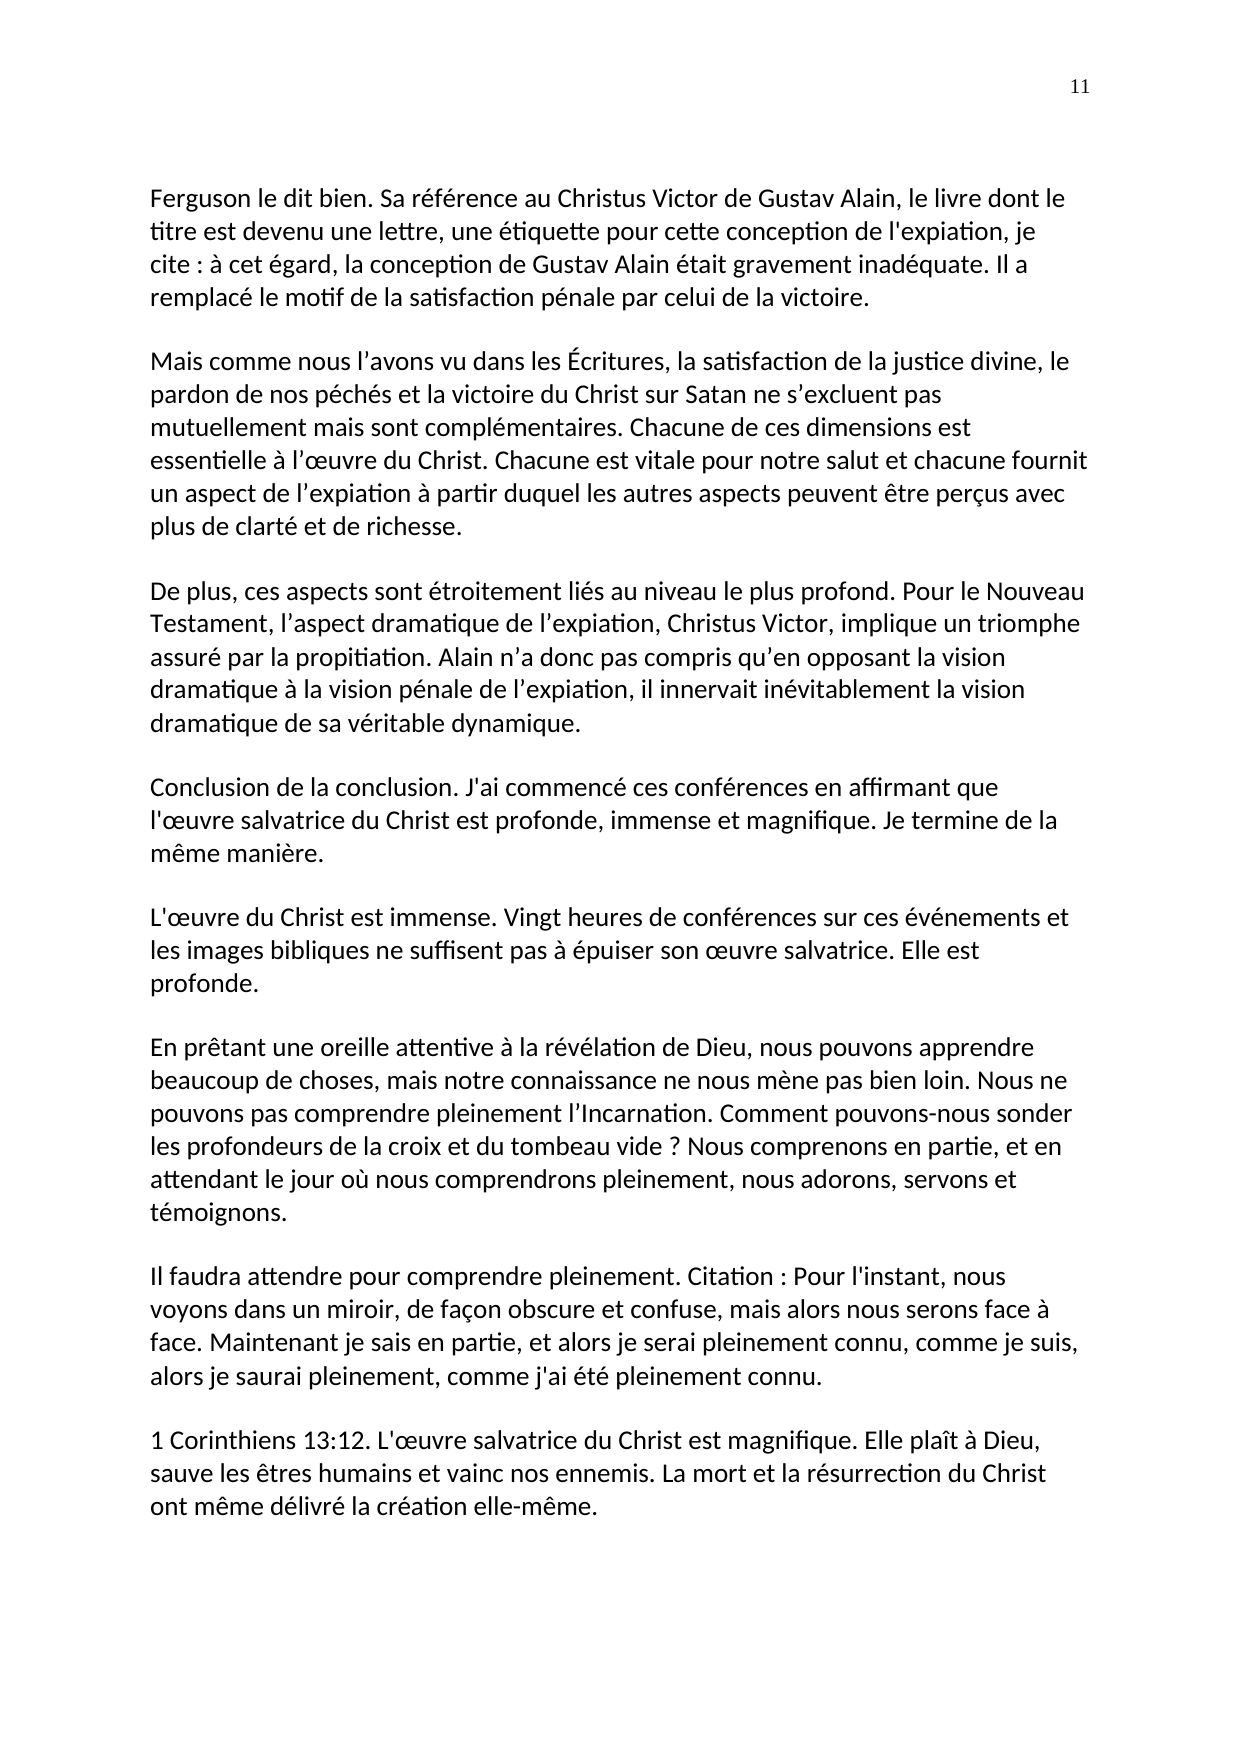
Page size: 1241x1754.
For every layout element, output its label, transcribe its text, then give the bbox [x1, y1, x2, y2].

text Mais comme nous l’avons vu dans les Écritures, la satisfaction de la justice divine, le pardon de nos péchés et la victoire du Christ sur Satan ne s’excluent pas mutuellement mais sont complémentaires. Chacune de ces dimensions est essentielle à l’œuvre du Christ. Chacune est vitale pour notre salut et chacune fournit un aspect de l’expiation à partir duquel les autres aspects peuvent être perçus avec plus de clarté et de richesse. [150, 344, 1090, 542]
text Conclusion de la conclusion. J'ai commencé ces conférences en affirmant que l'œuvre salvatrice du Christ est profonde, immense et magnifique. Je termine de la même manière. [150, 770, 1090, 869]
text Il faudra attendre pour comprendre pleinement. Citation : Pour l'instant, nous voyons dans un miroir, de façon obscure et confuse, mais alors nous serons face à face. Maintenant je sais en partie, et alors je serai pleinement connu, comme je suis, alors je saurai pleinement, comme j'ai été pleinement connu. [150, 1259, 1090, 1392]
text L'œuvre du Christ est immense. Vingt heures de conférences sur ces événements et les images bibliques ne suffisent pas à épuiser son œuvre salvatrice. Elle est profonde. [150, 900, 1090, 999]
text De plus, ces aspects sont étroitement liés au niveau le plus profond. Pour le Nouveau Testament, l’aspect dramatique de l’expiation, Christus Victor, implique un triomphe assuré par la propitiation. Alain n’a donc pas compris qu’en opposant la vision dramatique à la vision pénale de l’expiation, il innervait inévitablement la vision dramatique de sa véritable dynamique. [150, 574, 1090, 739]
text En prêtant une oreille attentive à la révélation de Dieu, nous pouvons apprendre beaucoup de choses, mais notre connaissance ne nous mène pas bien loin. Nous ne pouvons pas comprendre pleinement l’Incarnation. Comment pouvons-nous sonder les profondeurs de la croix et du tombeau vide ? Nous comprenons en partie, et en attendant le jour où nous comprendrons pleinement, nous adorons, servons et témoignons. [150, 1030, 1090, 1228]
text 1 Corinthiens 13:12. L'œuvre salvatrice du Christ est magnifique. Elle plaît à Dieu, sauve les êtres humains et vainc nos ennemis. La mort et la résurrection du Christ ont même délivré la création elle-même. [150, 1423, 1090, 1522]
text Ferguson le dit bien. Sa référence au Christus Victor de Gustav Alain, le livre dont le titre est devenu une lettre, une étiquette pour cette conception de l'expiation, je cite : à cet égard, la conception de Gustav Alain était gravement inadéquate. Il a remplacé le motif de la satisfaction pénale par celui de la victoire. [150, 181, 1090, 313]
